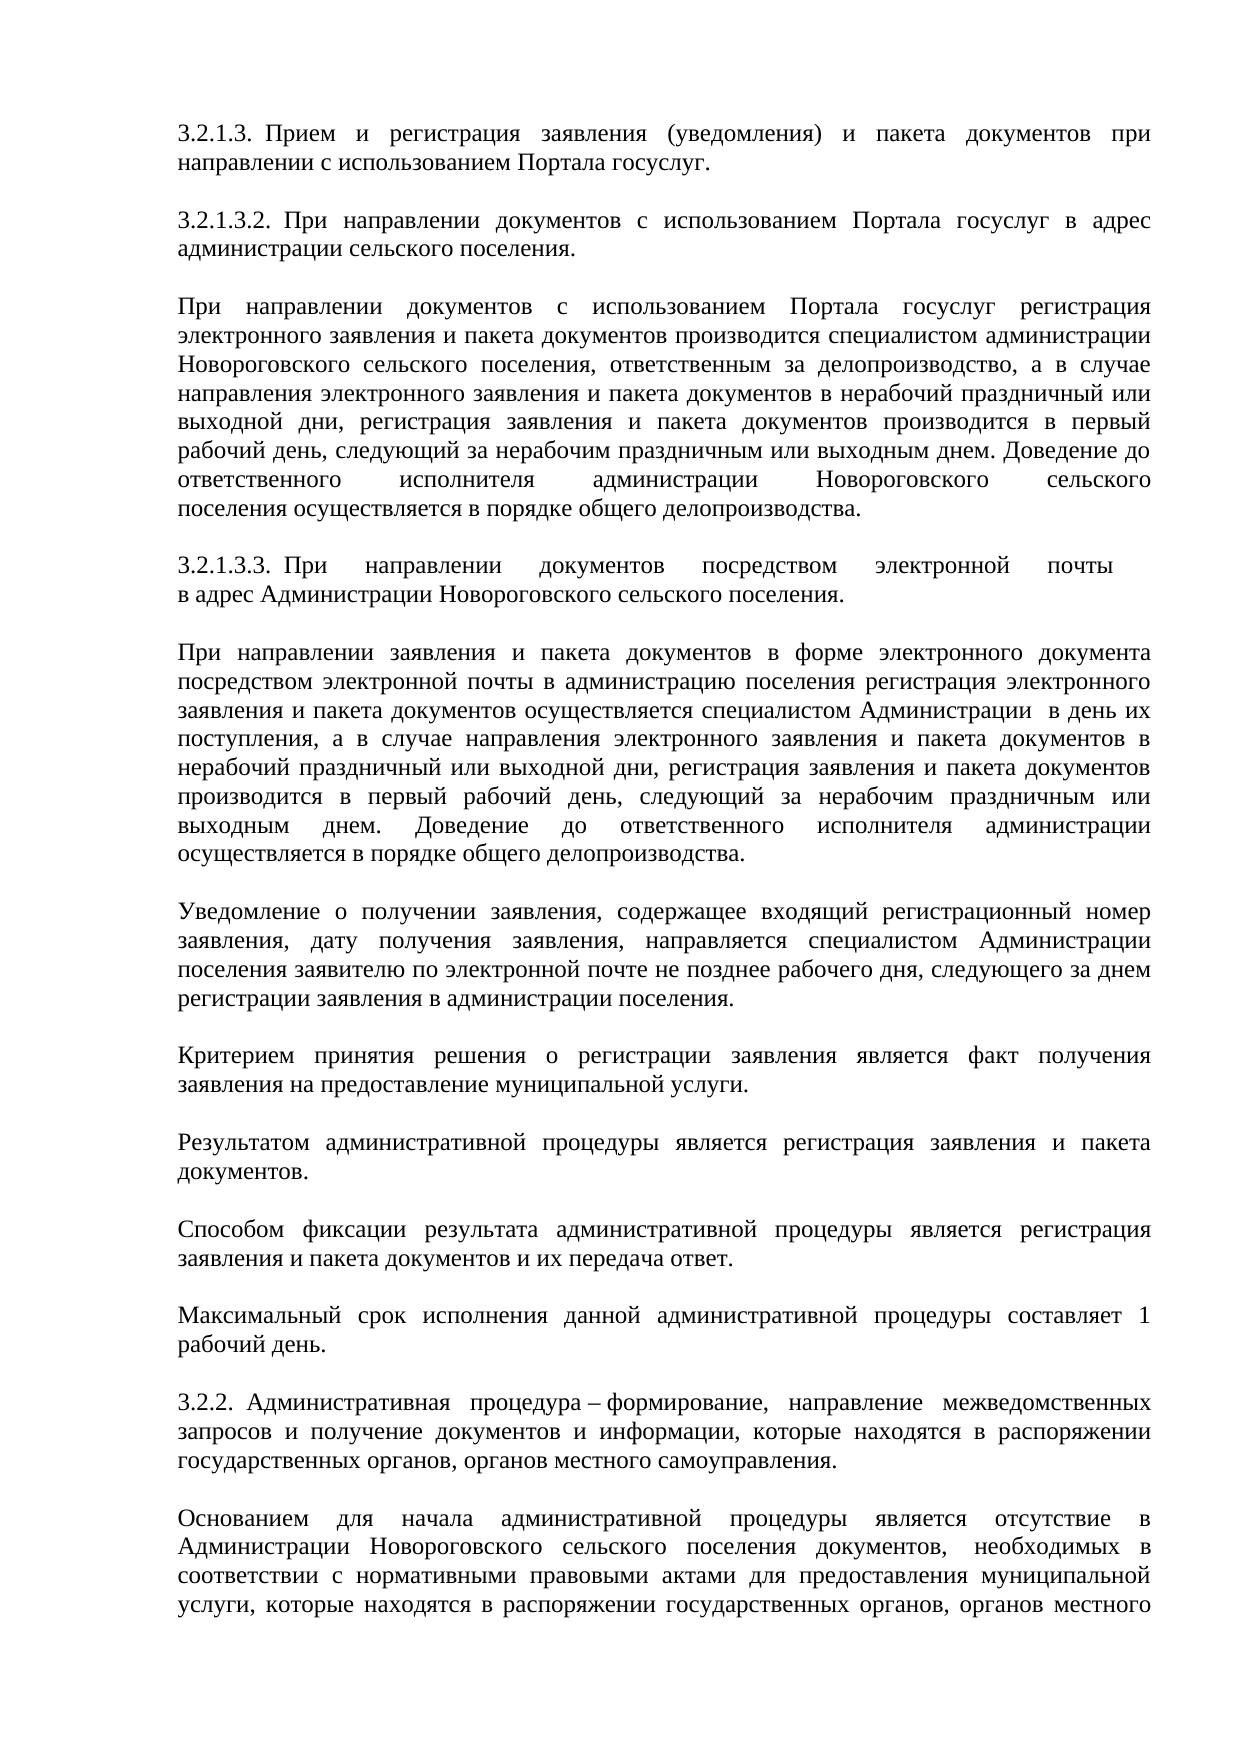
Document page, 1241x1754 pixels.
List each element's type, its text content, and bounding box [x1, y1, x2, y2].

text 3.2.1.3. Прием и регистрация заявления (уведомления) и пакета документов при направлении с использованием Портала госуслуг. [177, 118, 1152, 176]
text Критерием принятия решения о регистрации заявления является факт получения заявления на предоставление муниципальной услуги. [177, 1041, 1152, 1098]
text При направлении документов с использованием Портала госуслуг регистрация электронного заявления и пакета документов производится специалистом администрации Новороговского сельского поселения, ответственным за делопроизводство, а в случае направления электронного заявления и пакета документов в нерабочий праздничный или выходной дни, регистрация заявления и пакета документов производится в первый рабочий день, следующий за нерабочим праздничным или выходным днем. Доведение до ответственного исполнителя администрации Новороговского сельского поселения осуществляется в порядке общего делопроизводства. [177, 291, 1152, 521]
text 3.2.2. Административная процедура – формирование, направление межведомственных запросов и получение документов и информации, которые находятся в распоряжении государственных органов, органов местного самоуправления. [177, 1387, 1152, 1473]
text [177, 1503, 1152, 1618]
text 3.2.1.3.3. При направлении документов посредством электронной почты в адрес Администрации Новороговского сельского поселения. [177, 551, 1152, 608]
text Уведомление о получении заявления, содержащее входящий регистрационный номер заявления, дату получения заявления, направляется специалистом Администрации поселения заявителю по электронной почте не позднее рабочего дня, следующего за днем регистрации заявления в администрации поселения. [177, 896, 1152, 1011]
text Результатом административной процедуры является регистрация заявления и пакета документов. [177, 1127, 1152, 1185]
text Способом фиксации результата административной процедуры является регистрация заявления и пакета документов и их передача ответ. [177, 1214, 1152, 1271]
text При направлении заявления и пакета документов в форме электронного документа посредством электронной почты в администрацию поселения регистрация электронного заявления и пакета документов осуществляется специалистом Администрации в день их поступления, а в случае направления электронного заявления и пакета документов в нерабочий праздничный или выходной дни, регистрация заявления и пакета документов производится в первый рабочий день, следующий за нерабочим праздничным или выходным днем. Доведение до ответственного исполнителя администрации осуществляется в порядке общего делопроизводства. [177, 637, 1152, 867]
text 3.2.1.3.2. При направлении документов с использованием Портала госуслуг в адрес администрации сельского поселения. [177, 205, 1152, 262]
text Максимальный срок исполнения данной административной процедуры составляет 1 рабочий день. [177, 1301, 1152, 1358]
